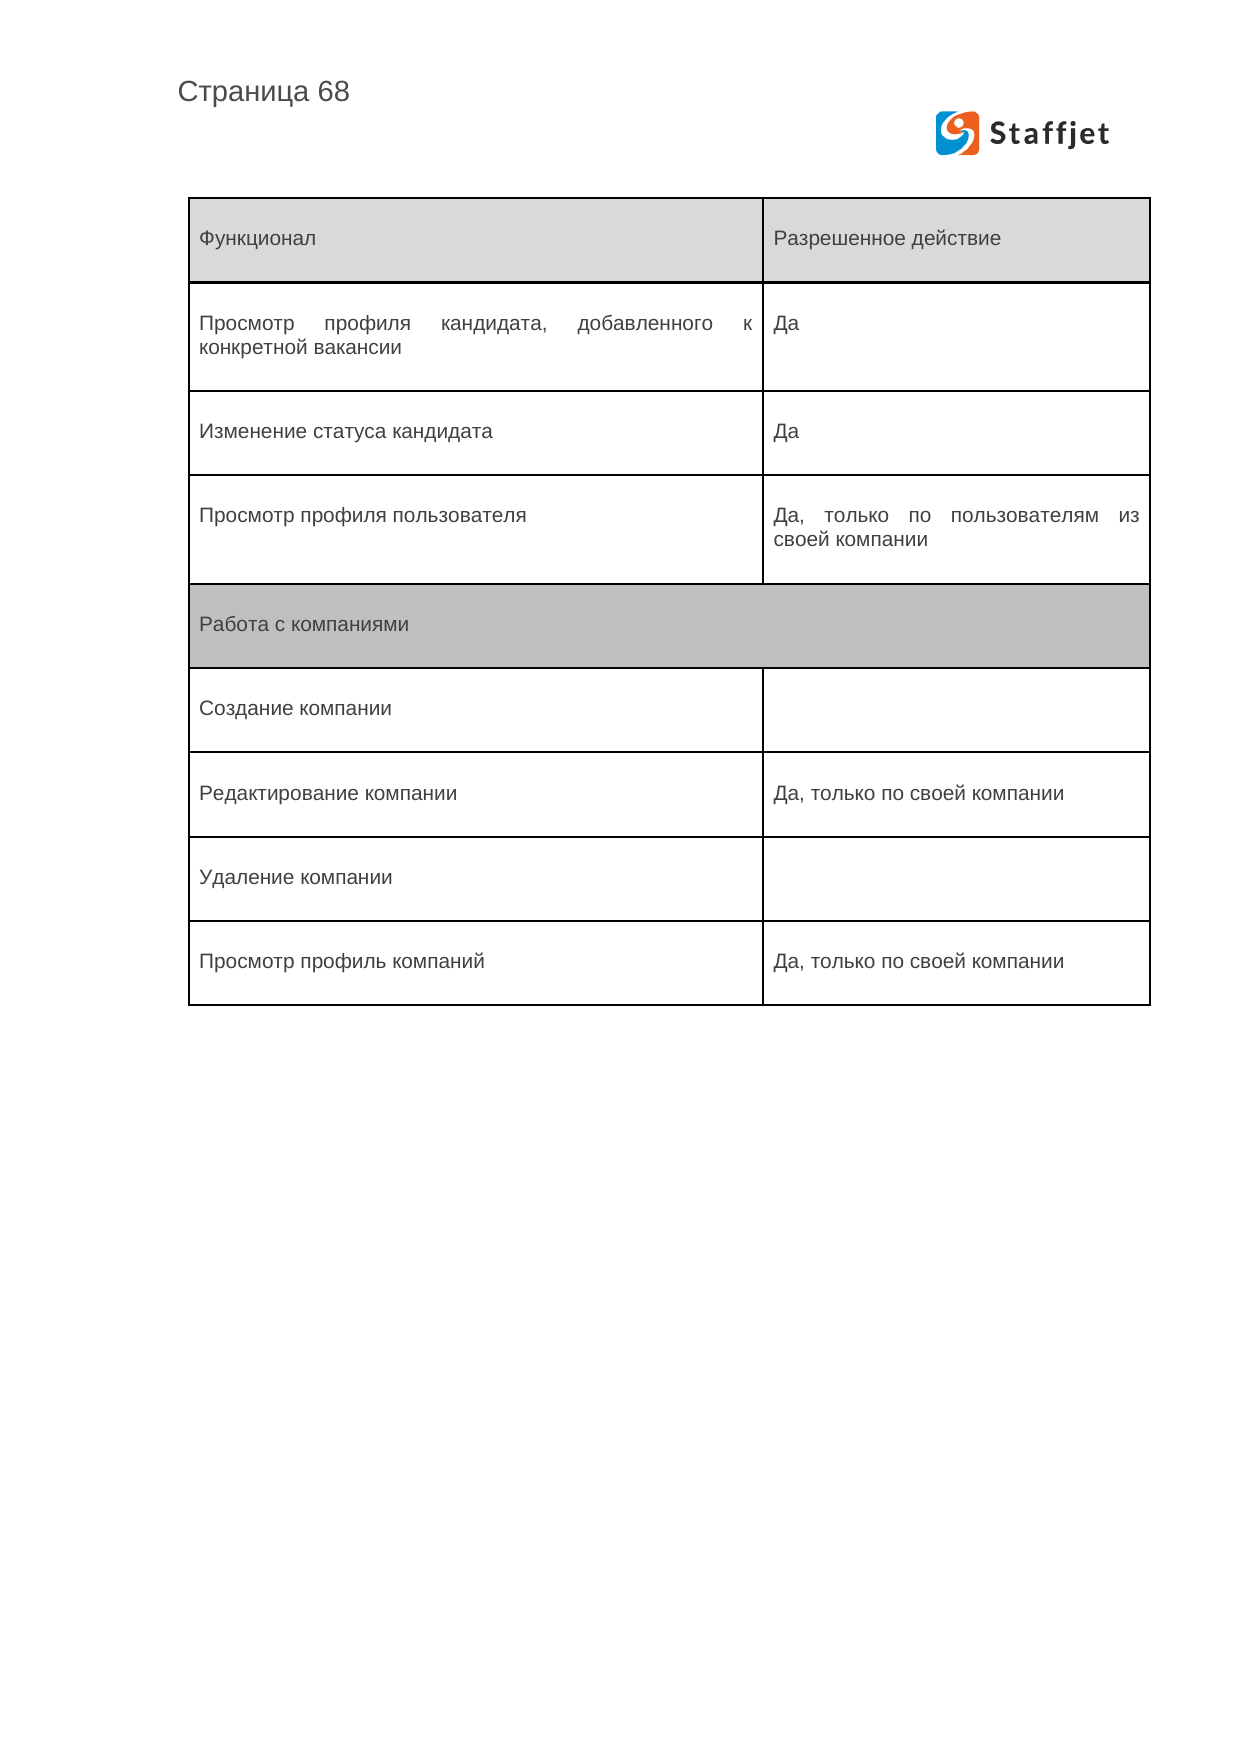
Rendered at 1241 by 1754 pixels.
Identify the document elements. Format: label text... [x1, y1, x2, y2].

table_cell Удаление компании [190, 838, 762, 920]
table_cell Да, только по своей компании [764, 753, 1149, 836]
table_cell Редактирование компании [190, 753, 762, 836]
table_cell Создание компании [190, 669, 762, 751]
picture [932, 107, 1117, 162]
table_cell Да, только по пользователям из своей компании [764, 476, 1149, 582]
table_header Функционал [190, 199, 762, 281]
table_cell Да, только по своей компании [764, 922, 1149, 1004]
table_cell Просмотр профиль компаний [190, 922, 762, 1004]
table_header Разрешенное действие [764, 199, 1149, 281]
table_cell Да [764, 392, 1149, 474]
table_cell Просмотр профиля пользователя [190, 476, 762, 582]
table_cell Работа с компаниями [190, 585, 1149, 667]
table_cell [764, 669, 1149, 751]
table_cell [764, 838, 1149, 920]
table_cell Да [764, 284, 1149, 390]
table_cell Изменение статуса кандидата [190, 392, 762, 474]
table_cell Просмотр профиля кандидата, добавленного к конкретной вакансии [190, 284, 762, 390]
